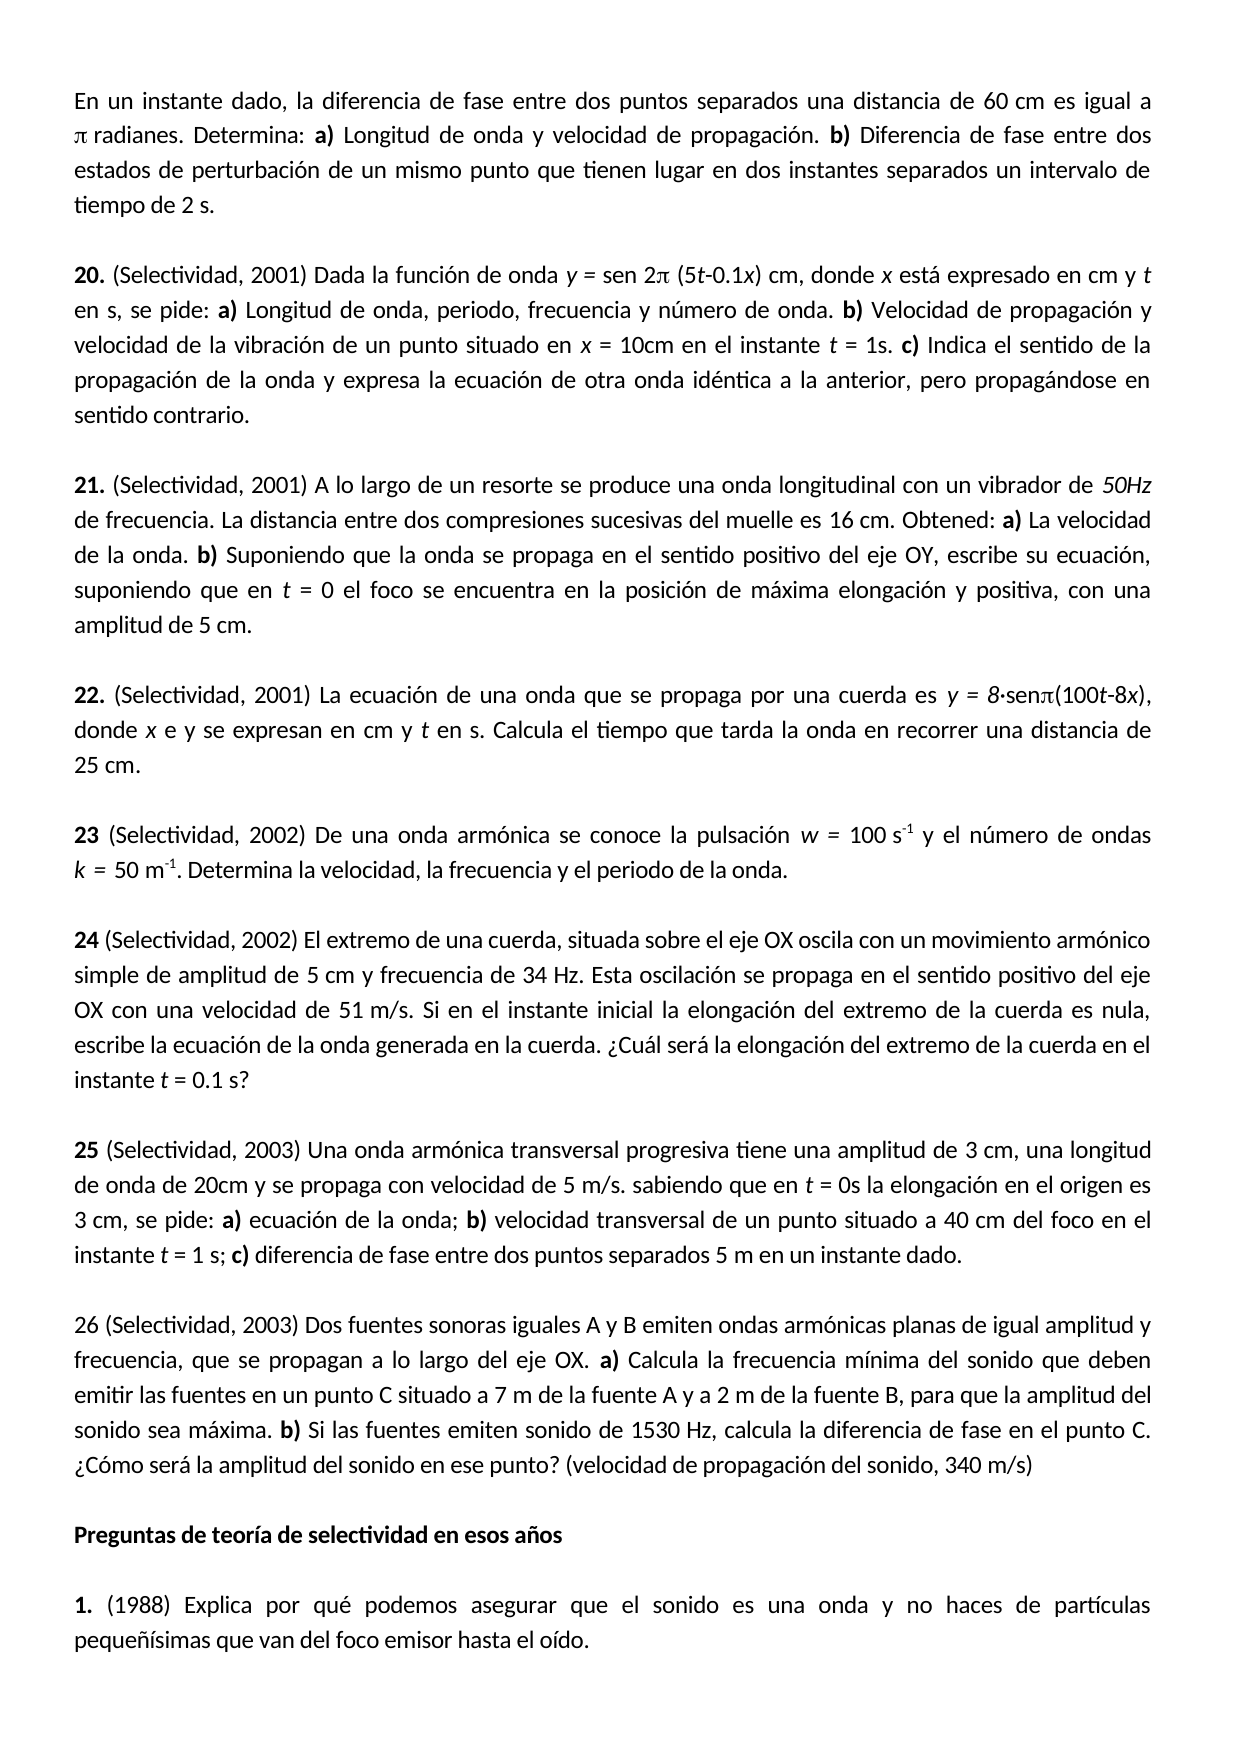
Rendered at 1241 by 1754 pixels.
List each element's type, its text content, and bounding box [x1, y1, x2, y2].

text 24 (Selectividad, 2002) El extremo de una cuerda, situada sobre el eje OX oscila con un movimiento armónico simple de amplitud de 5 cm y frecuencia de 34 Hz. Esta oscilación se propaga en el sentido positivo del eje OX con una velocidad de 51 m/s. Si en el instante inicial la elongación del extremo de la cuerda es nula, escribe la ecuación de la onda generada en la cuerda. ¿Cuál será la elongación del extremo de la cuerda en el instante t = 0.1 s? [74, 924, 1152, 1095]
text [74, 85, 1152, 220]
text 22. (Selectividad, 2001) La ecuación de una onda que se propaga por una cuerda es y = 8·sen(100t-8x), donde x e y se expresan en cm y t en s. Calcula el tiempo que tarda la onda en recorrer una distancia de 25 cm. [74, 679, 1152, 780]
text Preguntas de teoría de selectividad en esos años [74, 1519, 1152, 1550]
text 23 (Selectividad, 2002) De una onda armónica se conoce la pulsación w = 100 s-1 y el número de ondas k = 50 m-1. Determina la velocidad, la frecuencia y el periodo de la onda. [74, 819, 1152, 885]
text 1. (1988) Explica por qué podemos asegurar que el sonido es una onda y no haces de partículas pequeñísimas que van del foco emisor hasta el oído. [74, 1589, 1152, 1655]
text 26 (Selectividad, 2003) Dos fuentes sonoras iguales A y B emiten ondas armónicas planas de igual amplitud y frecuencia, que se propagan a lo largo del eje OX. a) Calcula la frecuencia mínima del sonido que deben emitir las fuentes en un punto C situado a 7 m de la fuente A y a 2 m de la fuente B, para que la amplitud del sonido sea máxima. b) Si las fuentes emiten sonido de 1530 Hz, calcula la diferencia de fase en el punto C. ¿Cómo será la amplitud del sonido en ese punto? (velocidad de propagación del sonido, 340 m/s) [74, 1309, 1152, 1480]
text 25 (Selectividad, 2003) Una onda armónica transversal progresiva tiene una amplitud de 3 cm, una longitud de onda de 20cm y se propaga con velocidad de 5 m/s. sabiendo que en t = 0s la elongación en el origen es 3 cm, se pide: a) ecuación de la onda; b) velocidad transversal de un punto situado a 40 cm del foco en el instante t = 1 s; c) diferencia de fase entre dos puntos separados 5 m en un instante dado. [74, 1134, 1152, 1270]
text 21. (Selectividad, 2001) A lo largo de un resorte se produce una onda longitudinal con un vibrador de 50Hz de frecuencia. La distancia entre dos compresiones sucesivas del muelle es 16 cm. Obtened: a) La velocidad de la onda. b) Suponiendo que la onda se propaga en el sentido positivo del eje OY, escribe su ecuación, suponiendo que en t = 0 el foco se encuentra en la posición de máxima elongación y positiva, con una amplitud de 5 cm. [74, 469, 1152, 640]
text 20. (Selectividad, 2001) Dada la función de onda y = sen 2 (5t-0.1x) cm, donde x está expresado en cm y t en s, se pide: a) Longitud de onda, periodo, frecuencia y número de onda. b) Velocidad de propagación y velocidad de la vibración de un punto situado en x = 10cm en el instante t = 1s. c) Indica el sentido de la propagación de la onda y expresa la ecuación de otra onda idéntica a la anterior, pero propagándose en sentido contrario. [74, 259, 1152, 430]
